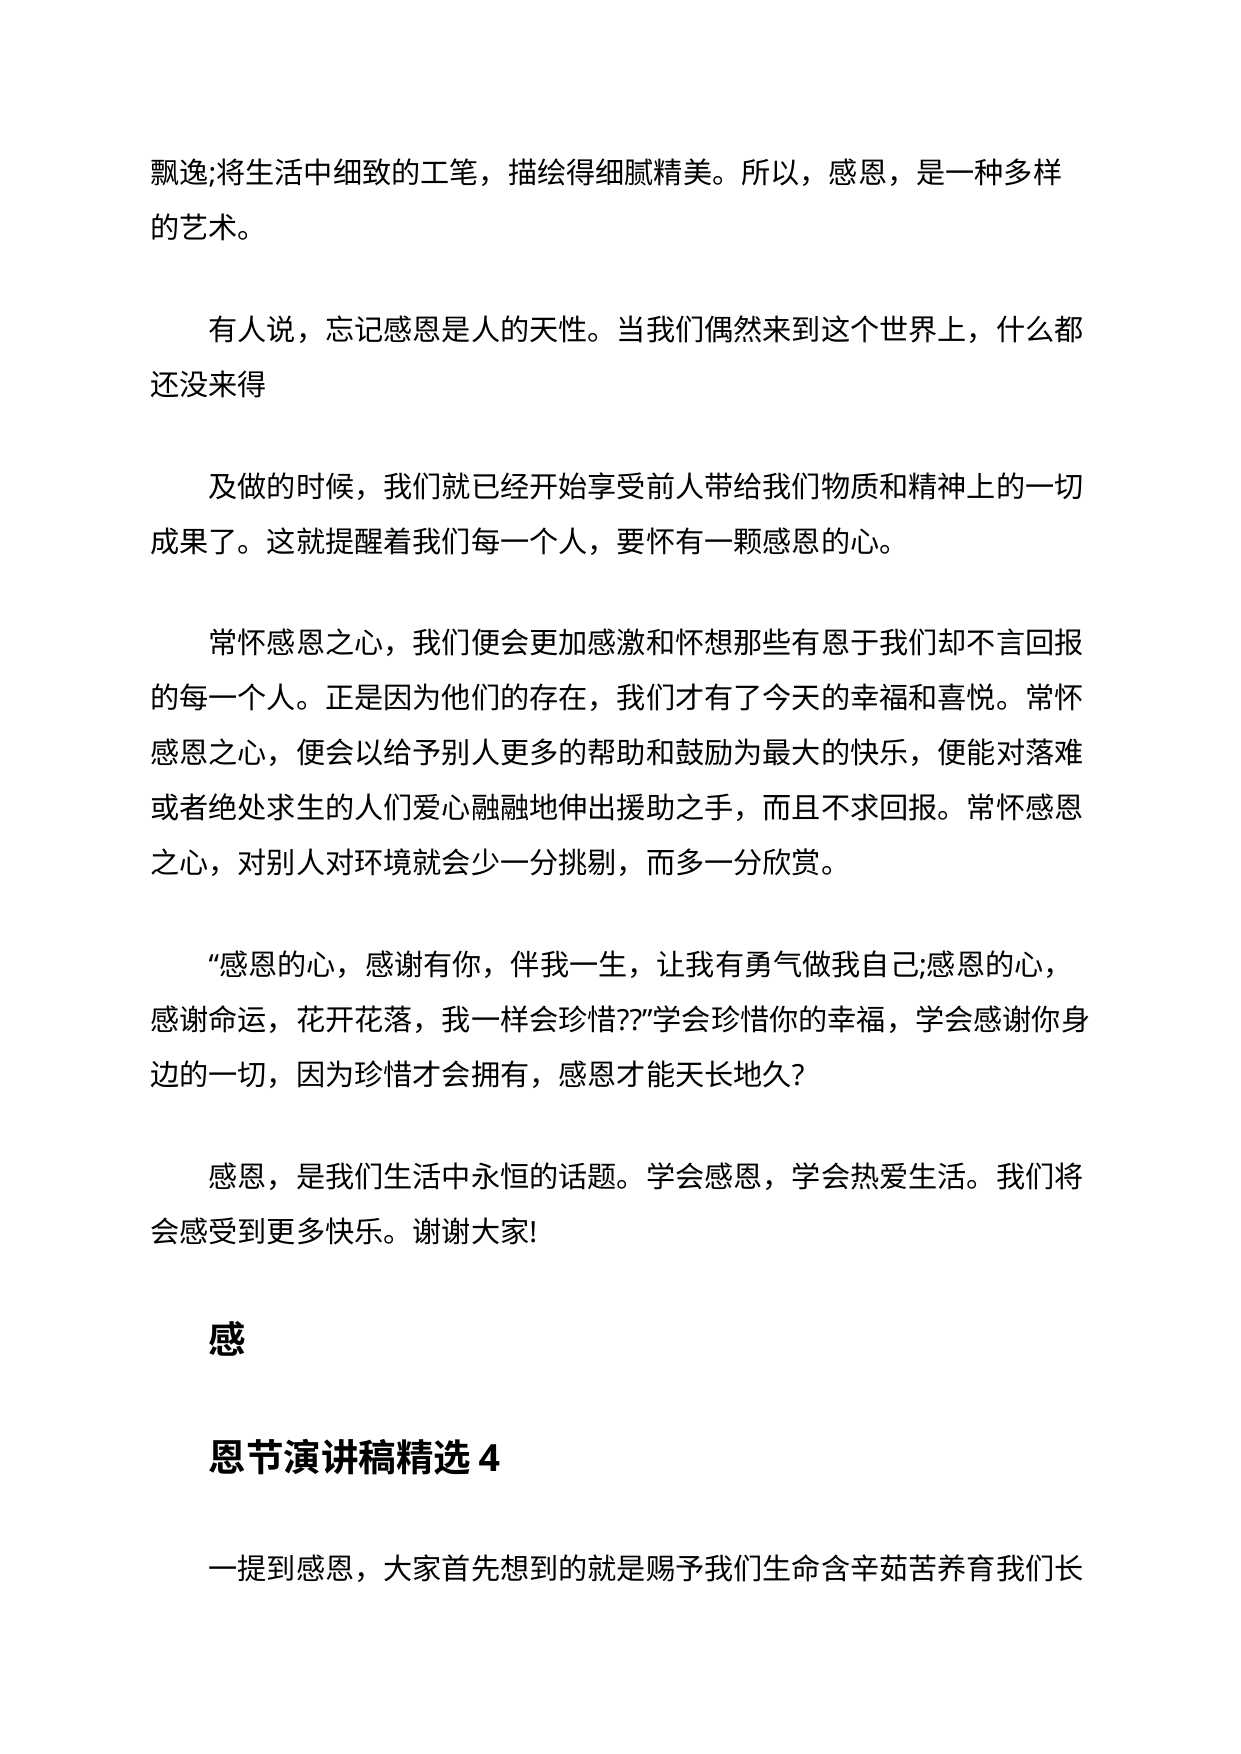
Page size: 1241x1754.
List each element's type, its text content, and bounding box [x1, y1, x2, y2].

text 感 [150, 1310, 1090, 1364]
text 感恩，是我们生活中永恒的话题。学会感恩，学会热爱生活。我们将会感受到更多快乐。谢谢大家! [150, 1153, 1090, 1251]
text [150, 150, 1090, 247]
text 及做的时候，我们就已经开始享受前人带给我们物质和精神上的一切成果了。这就提醒着我们每一个人，要怀有一颗感恩的心。 [150, 463, 1090, 561]
text 有人说，忘记感恩是人的天性。当我们偶然来到这个世界上，什么都还没来得 [150, 307, 1090, 404]
text 常怀感恩之心，我们便会更加感激和怀想那些有恩于我们却不言回报的每一个人。正是因为他们的存在，我们才有了今天的幸福和喜悦。常怀感恩之心，便会以给予别人更多的帮助和鼓励为最大的快乐，便能对落难或者绝处求生的人们爱心融融地伸出援助之手，而且不求回报。常怀感恩之心，对别人对环境就会少一分挑剔，而多一分欣赏。 [150, 620, 1090, 882]
text 恩节演讲稿精选4 [150, 1428, 1090, 1482]
text “感恩的心，感谢有你，伴我一生，让我有勇气做我自己;感恩的心，感谢命运，花开花落，我一样会珍惜??”学会珍惜你的幸福，学会感谢你身边的一切，因为珍惜才会拥有，感恩才能天长地久? [150, 941, 1090, 1094]
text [150, 1545, 1090, 1588]
